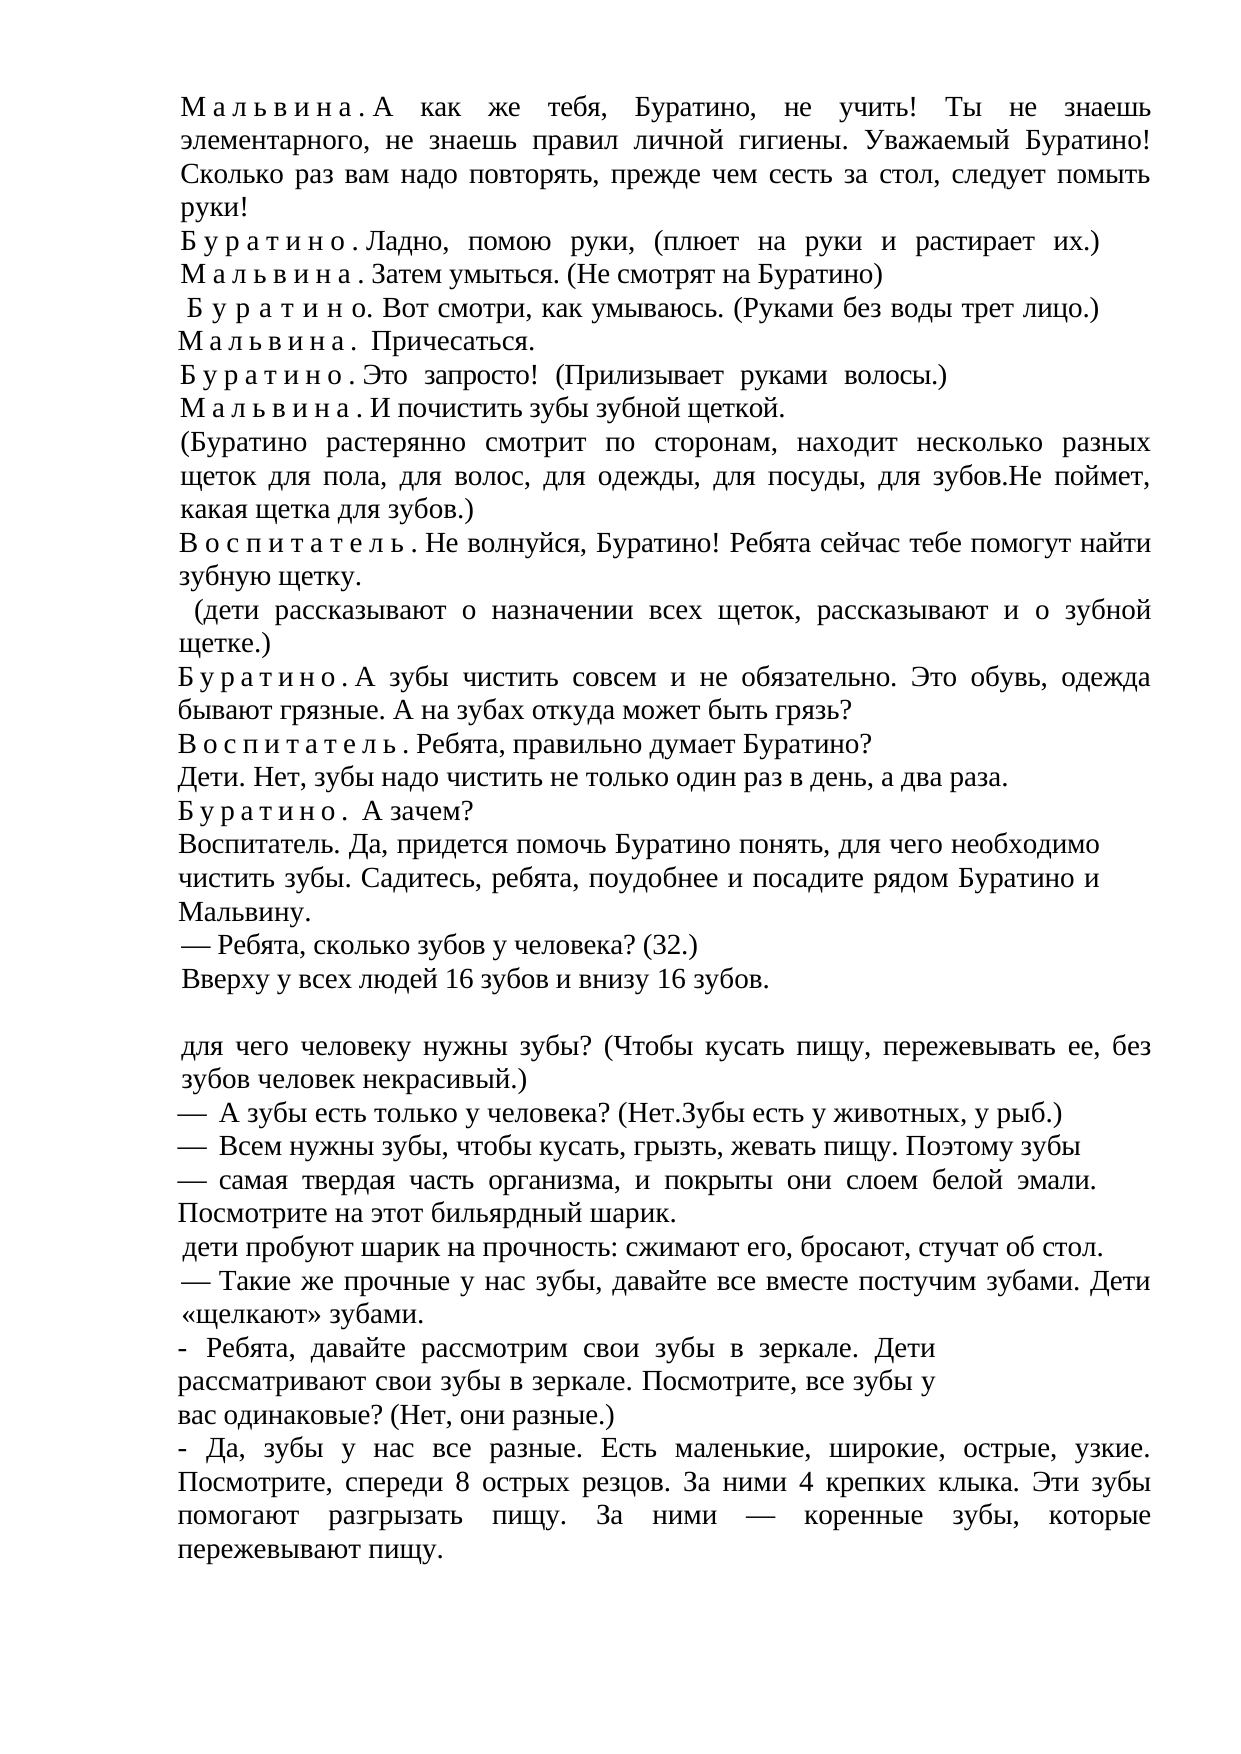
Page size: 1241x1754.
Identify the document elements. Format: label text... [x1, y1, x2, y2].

text Дети. Нет, зубы надо чистить не только один раз в день, а два раза. [177, 759, 1152, 793]
text Вверху у всех людей 16 зубов и внизу 16 зубов. [181, 961, 1152, 994]
text — Такие же прочные у нас зубы, давайте все вместе постучим зубами. Дети «щелкают» зубами. [181, 1263, 1152, 1330]
list самая твердая часть организма, и покрыты они слоем белой эмали. Посмотрите на этот бильярдный шарик. [177, 1162, 1098, 1229]
text для чего человеку нужны зубы? (Чтобы кусать пищу, пережевывать ее, без зубов человек некрасивый.) [181, 1028, 1152, 1095]
text Буратино. А зачем? [177, 793, 1152, 827]
text Б у р а т и н о. Вот смотри, как умываюсь. (Руками без воды трет лицо.) Мальвина. Причесаться. [177, 290, 1101, 357]
text Буратино.Ладно, помою руки, (плюет на руки и растирает их.) Мальвина.Затем умыться. (Не смотрят на Буратино) [180, 223, 1101, 290]
text Буратино.Это запросто! (Прилизывает руками волосы.) Мальвина.И почистить зубы зубной щеткой. [179, 357, 948, 424]
text Буратино.А зубы чистить совсем и не обязательно. Это обувь, одежда бывают грязные. А на зубах откуда может быть грязь? [177, 659, 1152, 726]
text Воспитатель.Ребята, правильно думает Буратино? [177, 726, 1152, 759]
text (Буратино растерянно смотрит по сторонам, находит несколько разных щеток для пола, для волос, для одежды, для посуды, для зубов.Не поймет, какая щетка для зубов.) [180, 424, 1152, 525]
list А зубы есть только у человека? (Нет.Зубы есть у животных, у рыб.) [177, 1095, 1152, 1128]
text дети пробуют шарик на прочность: сжимают его, бросают, стучат об стол. [182, 1229, 1152, 1263]
list Да, зубы у нас все разные. Есть маленькие, широкие, острые, узкие. Посмотрите, спереди 8 острых резцов. За ними 4 крепких клыка. Эти зубы помогают разгрызать пищу. За ними — коренные зубы, которые пережевывают пищу. [177, 1430, 1152, 1564]
text (дети рассказывают о назначении всех щеток, рассказывают и о зубной щетке.) [179, 592, 1152, 659]
text Воспитатель.Не волнуйся, Буратино! Ребята сейчас тебе помогут найти зубную щетку. [179, 525, 1152, 592]
text Воспитатель. Да, придется помочь Буратино понять, для чего необходимо чистить зубы. Садитесь, ребята, поудобнее и посадите рядом Буратино и Мальвину. [178, 827, 1101, 927]
list Всем нужны зубы, чтобы кусать, грызть, жевать пищу. Поэтому зубы [177, 1128, 1152, 1162]
text Мальвина.А как же тебя, Буратино, не учить! Ты не знаешь элементарного, не знаешь правил личной гигиены. Уважаемый Буратино! Сколько раз вам надо повторять, прежде чем сесть за стол, следует помыть руки! [180, 89, 1152, 223]
text — Ребята, сколько зубов у человека? (32.) [181, 927, 1152, 961]
list Ребята, давайте рассмотрим свои зубы в зеркале. Дети рассматривают свои зубы в зеркале. Посмотрите, все зубы у вас одинаковые? (Нет, они разные.) [177, 1330, 936, 1430]
